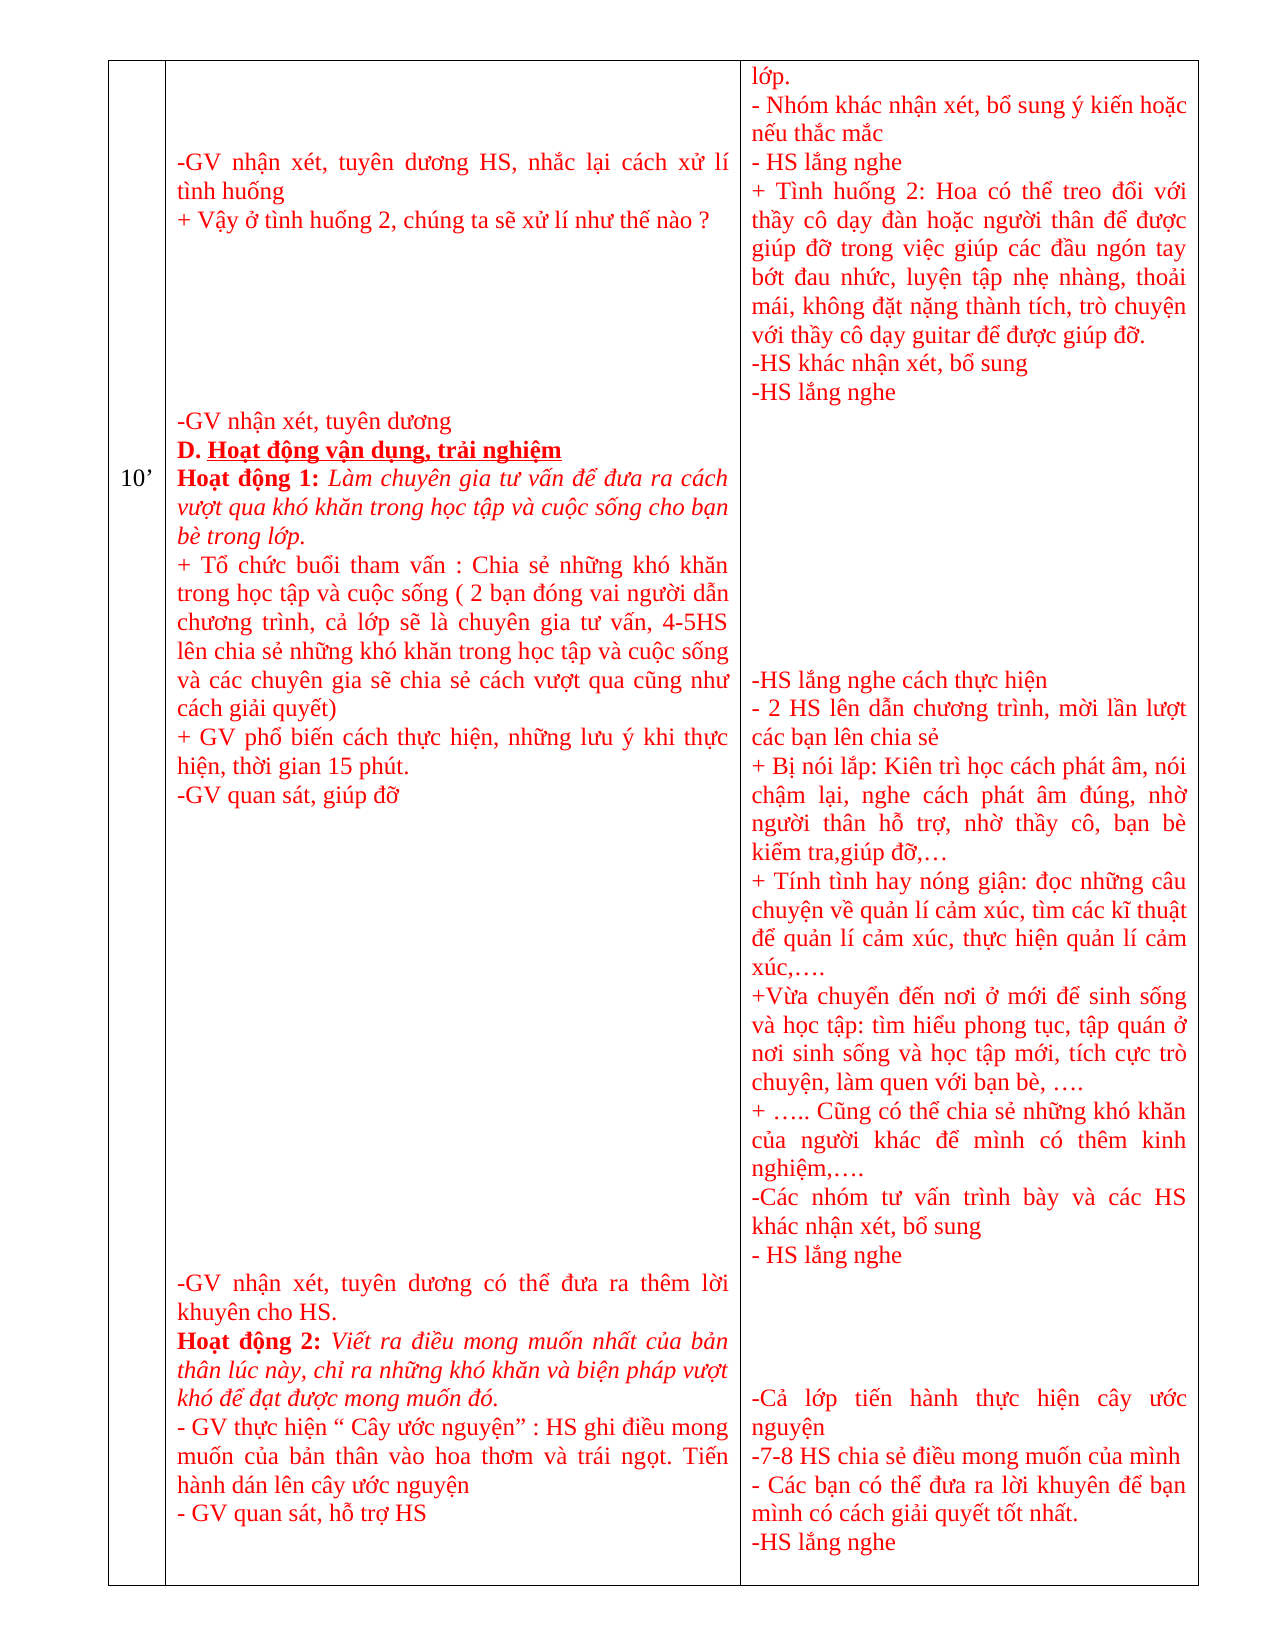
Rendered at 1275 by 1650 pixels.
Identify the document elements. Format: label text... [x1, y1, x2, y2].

table_cell 5’ 15’ 10’ [109, 61, 165, 1585]
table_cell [741, 61, 1198, 1585]
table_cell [166, 61, 740, 1585]
